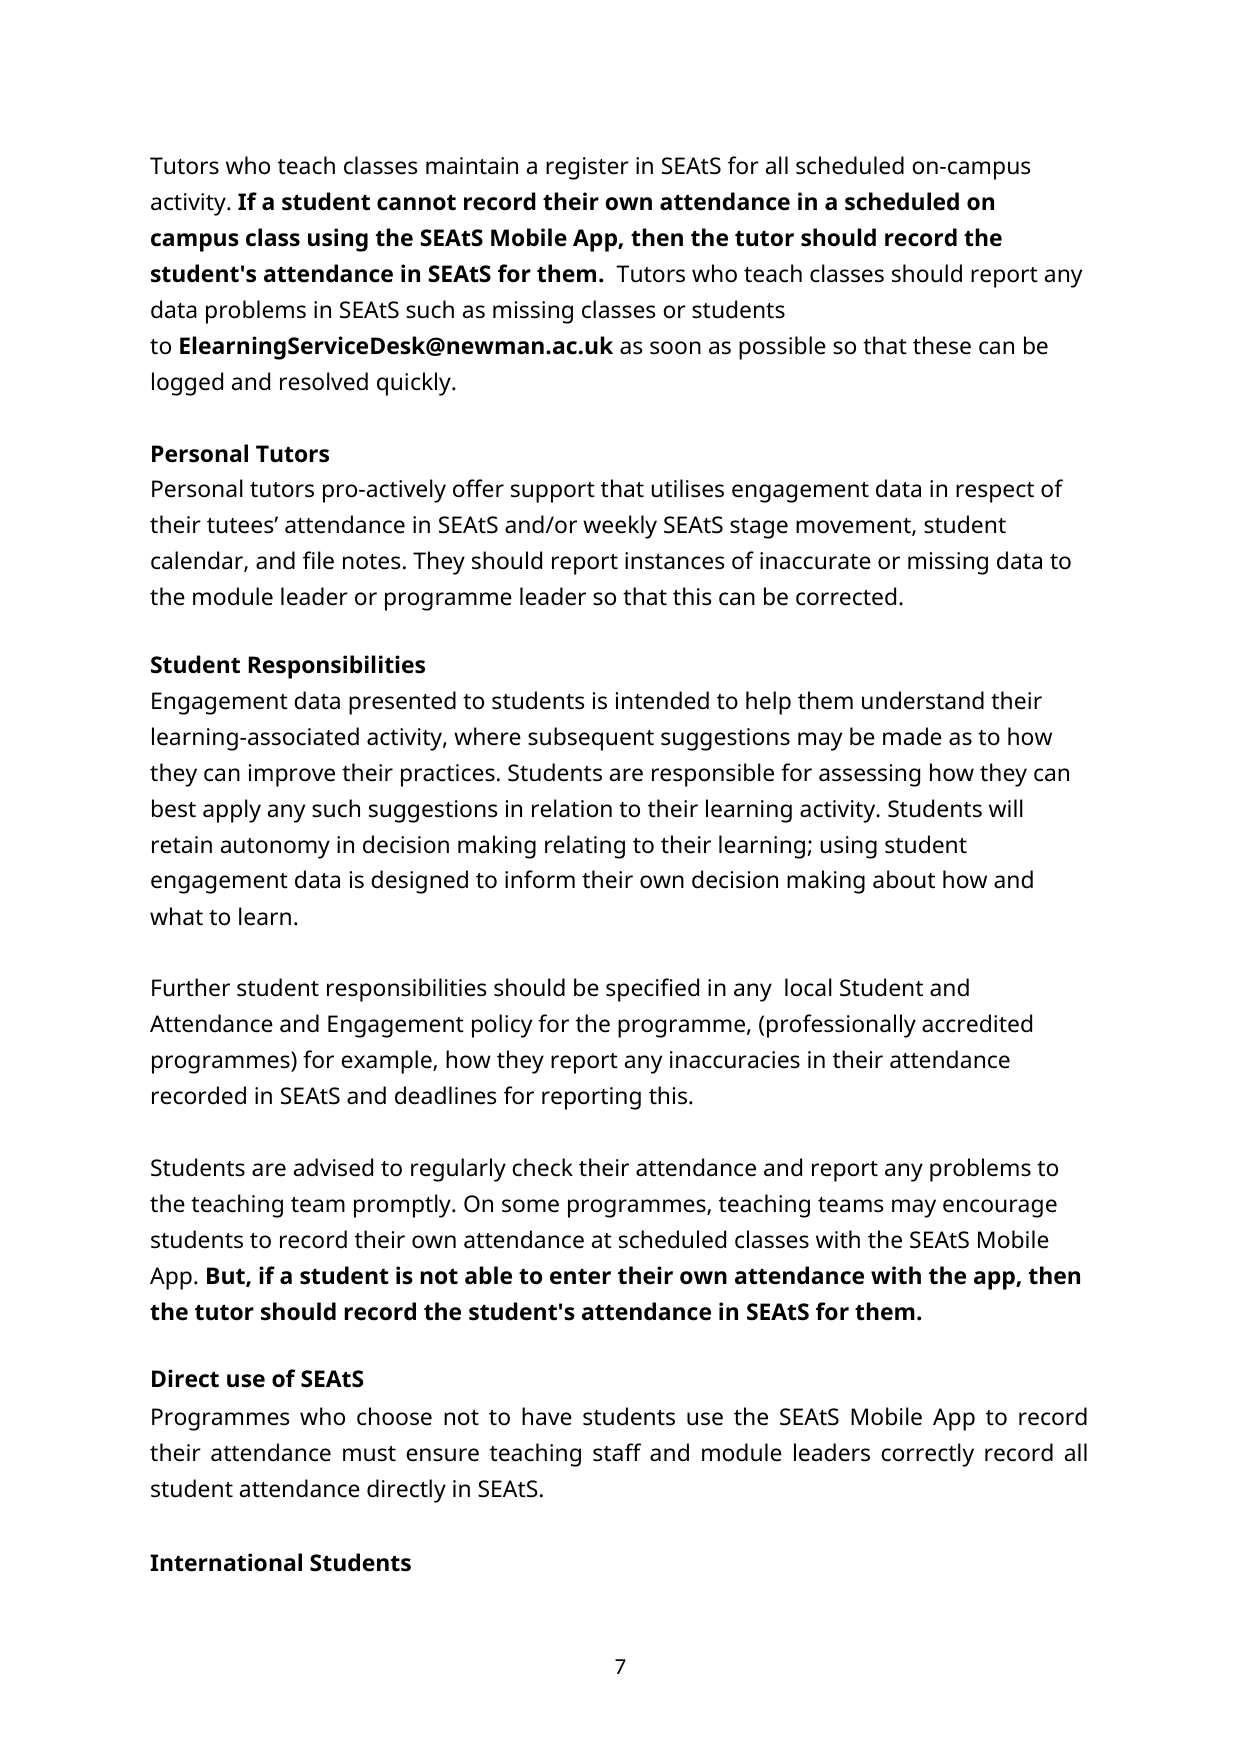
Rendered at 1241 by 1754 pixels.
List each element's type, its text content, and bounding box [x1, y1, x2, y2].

text Direct use of SEAtS [150, 1363, 1090, 1394]
text Personal tutors pro-actively offer support that utilises engagement data in respect of their tutees’ attendance in SEAtS and/or weekly SEAtS stage movement, student calendar, and file notes. They should report instances of inaccurate or missing data to the module leader or programme leader so that this can be corrected. [150, 473, 1090, 645]
text Engagement data presented to students is intended to help them understand their learning-associated activity, where subsequent suggestions may be made as to how they can improve their practices. Students are responsible for assessing how they can best apply any such suggestions in relation to their learning activity. Students will retain autonomy in decision making relating to their learning; using student engagement data is designed to inform their own decision making about how and what to learn. Further student responsibilities should be specified in any local Student and Attendance and Engagement policy for the programme, (professionally accredited programmes) for example, how they report any inaccuracies in their attendance recorded in SEAtS and deadlines for reporting this. Students are advised to regularly check their attendance and report any problems to the teaching team promptly. On some programmes, teaching teams may encourage students to record their own attendance at scheduled classes with the SEAtS Mobile App. But, if a student is not able to enter their own attendance with the app, then the tutor should record the student's attendance in SEAtS for them. [150, 685, 1090, 1359]
text Tutors who teach classes maintain a register in SEAtS for all scheduled on-campus activity. If a student cannot record their own attendance in a scheduled on campus class using the SEAtS Mobile App, then the tutor should record the student's attendance in SEAtS for them. Tutors who teach classes should report any data problems in SEAtS such as missing classes or students to ElearningServiceDesk@newman.ac.uk as soon as possible so that these can be logged and resolved quickly. Personal Tutors [150, 150, 1090, 469]
text Programmes who choose not to have students use the SEAtS Mobile App to record their attendance must ensure teaching staff and module leaders correctly record all student attendance directly in SEAtS. [150, 1468, 1090, 1504]
text International Students [150, 1547, 1090, 1578]
text Student Responsibilities [150, 649, 1090, 680]
